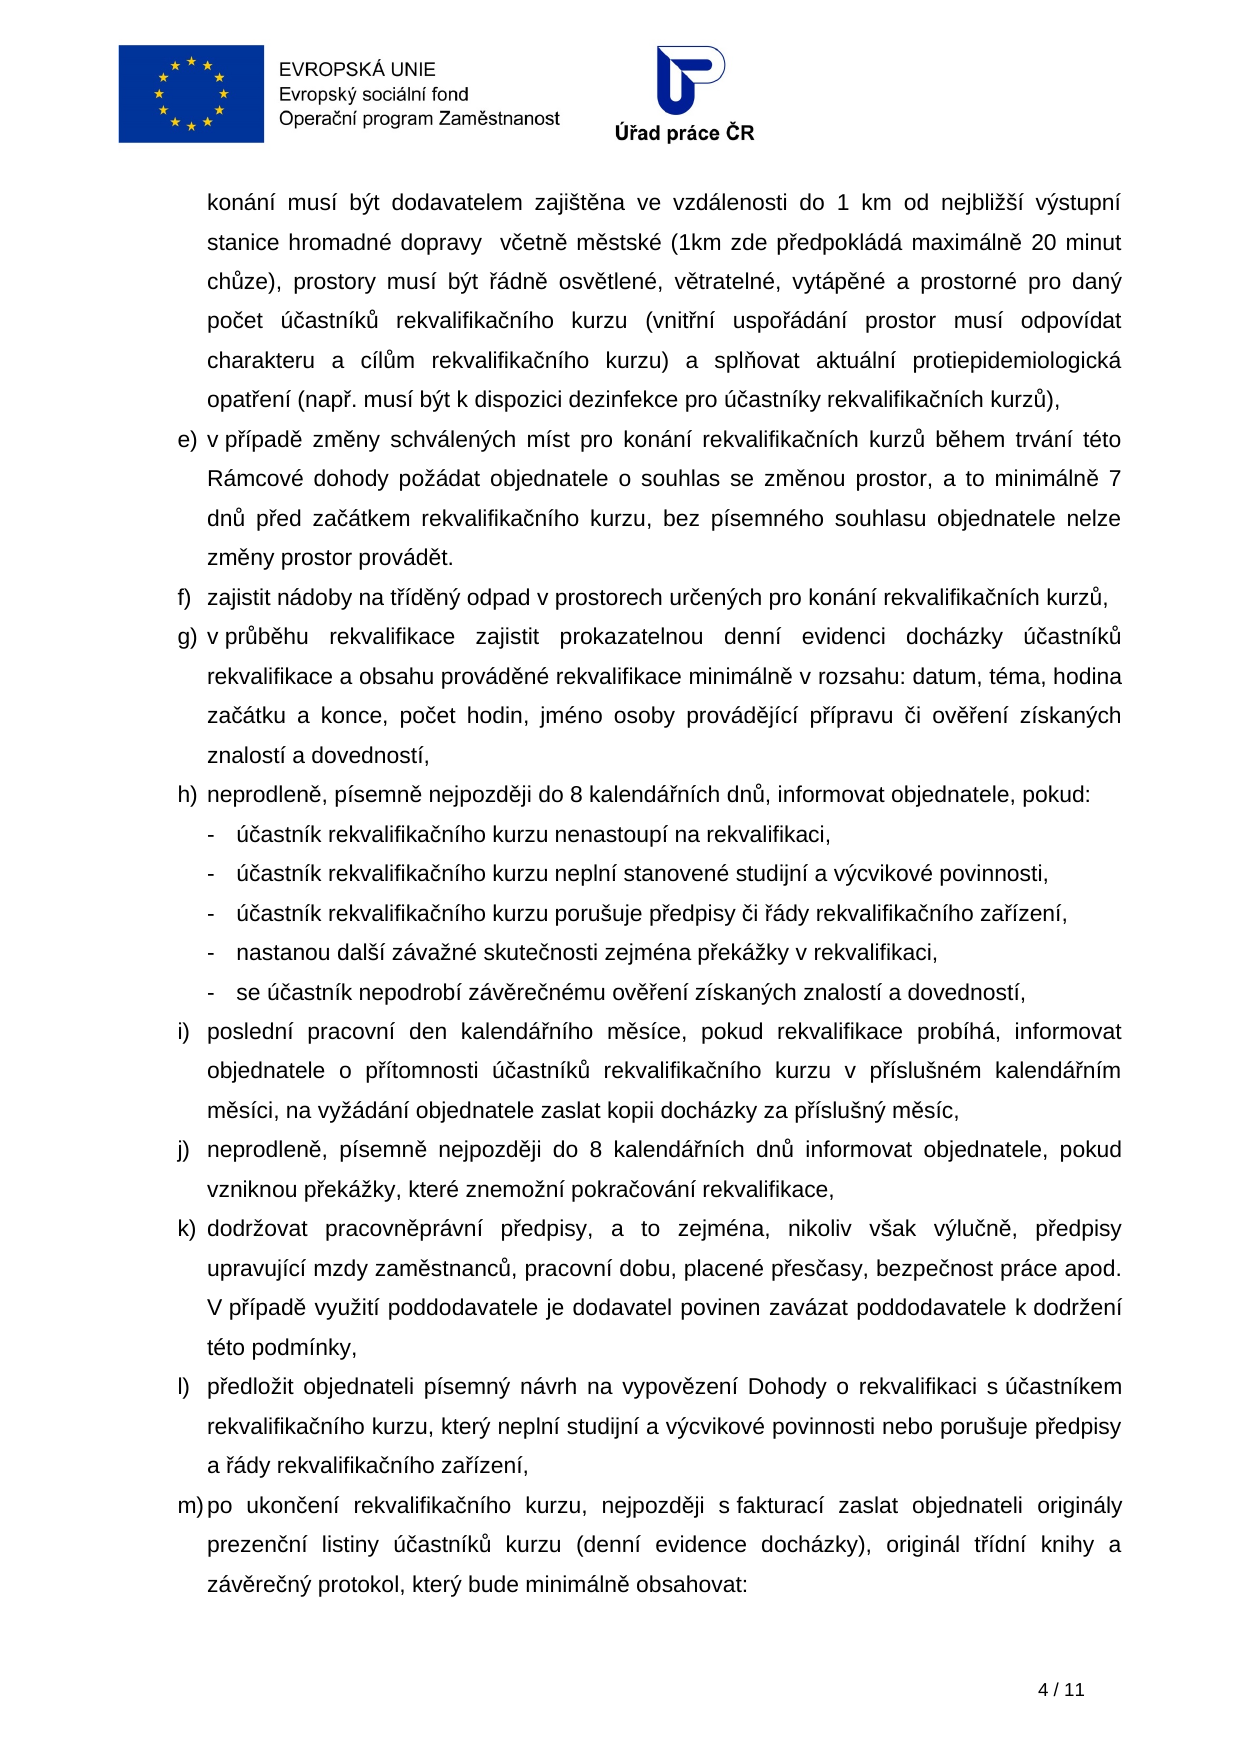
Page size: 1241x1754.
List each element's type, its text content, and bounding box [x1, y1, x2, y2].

picture [118, 14, 786, 174]
list neprodleně, písemně nejpozději do 8 kalendářních dnů informovat objednatele, pokud vzniknou překážky, které znemožní pokračování rekvalifikace, [177, 1136, 1122, 1202]
list účastník rekvalifikačního kurzu porušuje předpisy či řády rekvalifikačního zařízení, [207, 899, 1152, 926]
list nastanou další závažné skutečnosti zejména překážky v rekvalifikaci, [207, 939, 1152, 965]
list se účastník nepodrobí závěrečnému ověření získaných znalostí a dovedností, [207, 978, 1152, 1005]
list neprodleně, písemně nejpozději do 8 kalendářních dnů, informovat objednatele, pokud: [177, 781, 1122, 807]
list v případě změny schválených míst pro konání rekvalifikačních kurzů během trvání této Rámcové dohody požádat objednatele o souhlas se změnou prostor, a to minimálně 7 dnů před začátkem rekvalifikačního kurzu, bez písemného souhlasu objednatele nelze změny prostor provádět. [177, 426, 1122, 571]
list zajistit nádoby na tříděný odpad v prostorech určených pro konání rekvalifikačních kurzů, [177, 584, 1122, 610]
list v průběhu rekvalifikace zajistit prokazatelnou denní evidenci docházky účastníků rekvalifikace a obsahu prováděné rekvalifikace minimálně v rozsahu: datum, téma, hodina začátku a konce, počet hodin, jméno osoby provádějící přípravu či ověření získaných znalostí a dovedností, [177, 623, 1122, 768]
list poslední pracovní den kalendářního měsíce, pokud rekvalifikace probíhá, informovat objednatele o přítomnosti účastníků rekvalifikačního kurzu v příslušném kalendářním měsíci, na vyžádání objednatele zaslat kopii docházky za příslušný měsíc, [177, 1018, 1122, 1123]
list účastník rekvalifikačního kurzu nenastoupí na rekvalifikaci, [207, 821, 1152, 847]
list účastník rekvalifikačního kurzu neplní stanovené studijní a výcvikové povinnosti, [207, 860, 1152, 886]
list po ukončení rekvalifikačního kurzu, nejpozději s fakturací zaslat objednateli originály prezenční listiny účastníků kurzu (denní evidence docházky), originál třídní knihy a závěrečný protokol, který bude minimálně obsahovat: [177, 1492, 1122, 1597]
list předložit objednateli písemný návrh na vypovězení Dohody o rekvalifikaci s účastníkem rekvalifikačního kurzu, který neplní studijní a výcvikové povinnosti nebo porušuje předpisy a řády rekvalifikačního zařízení, [177, 1373, 1122, 1479]
list dodržovat pracovněprávní předpisy, a to zejména, nikoliv však výlučně, předpisy upravující mzdy zaměstnanců, pracovní dobu, placené přesčasy, bezpečnost práce apod. V případě využití poddodavatele je dodavatel povinen zavázat poddodavatele k dodržení této podmínky, [177, 1215, 1122, 1360]
